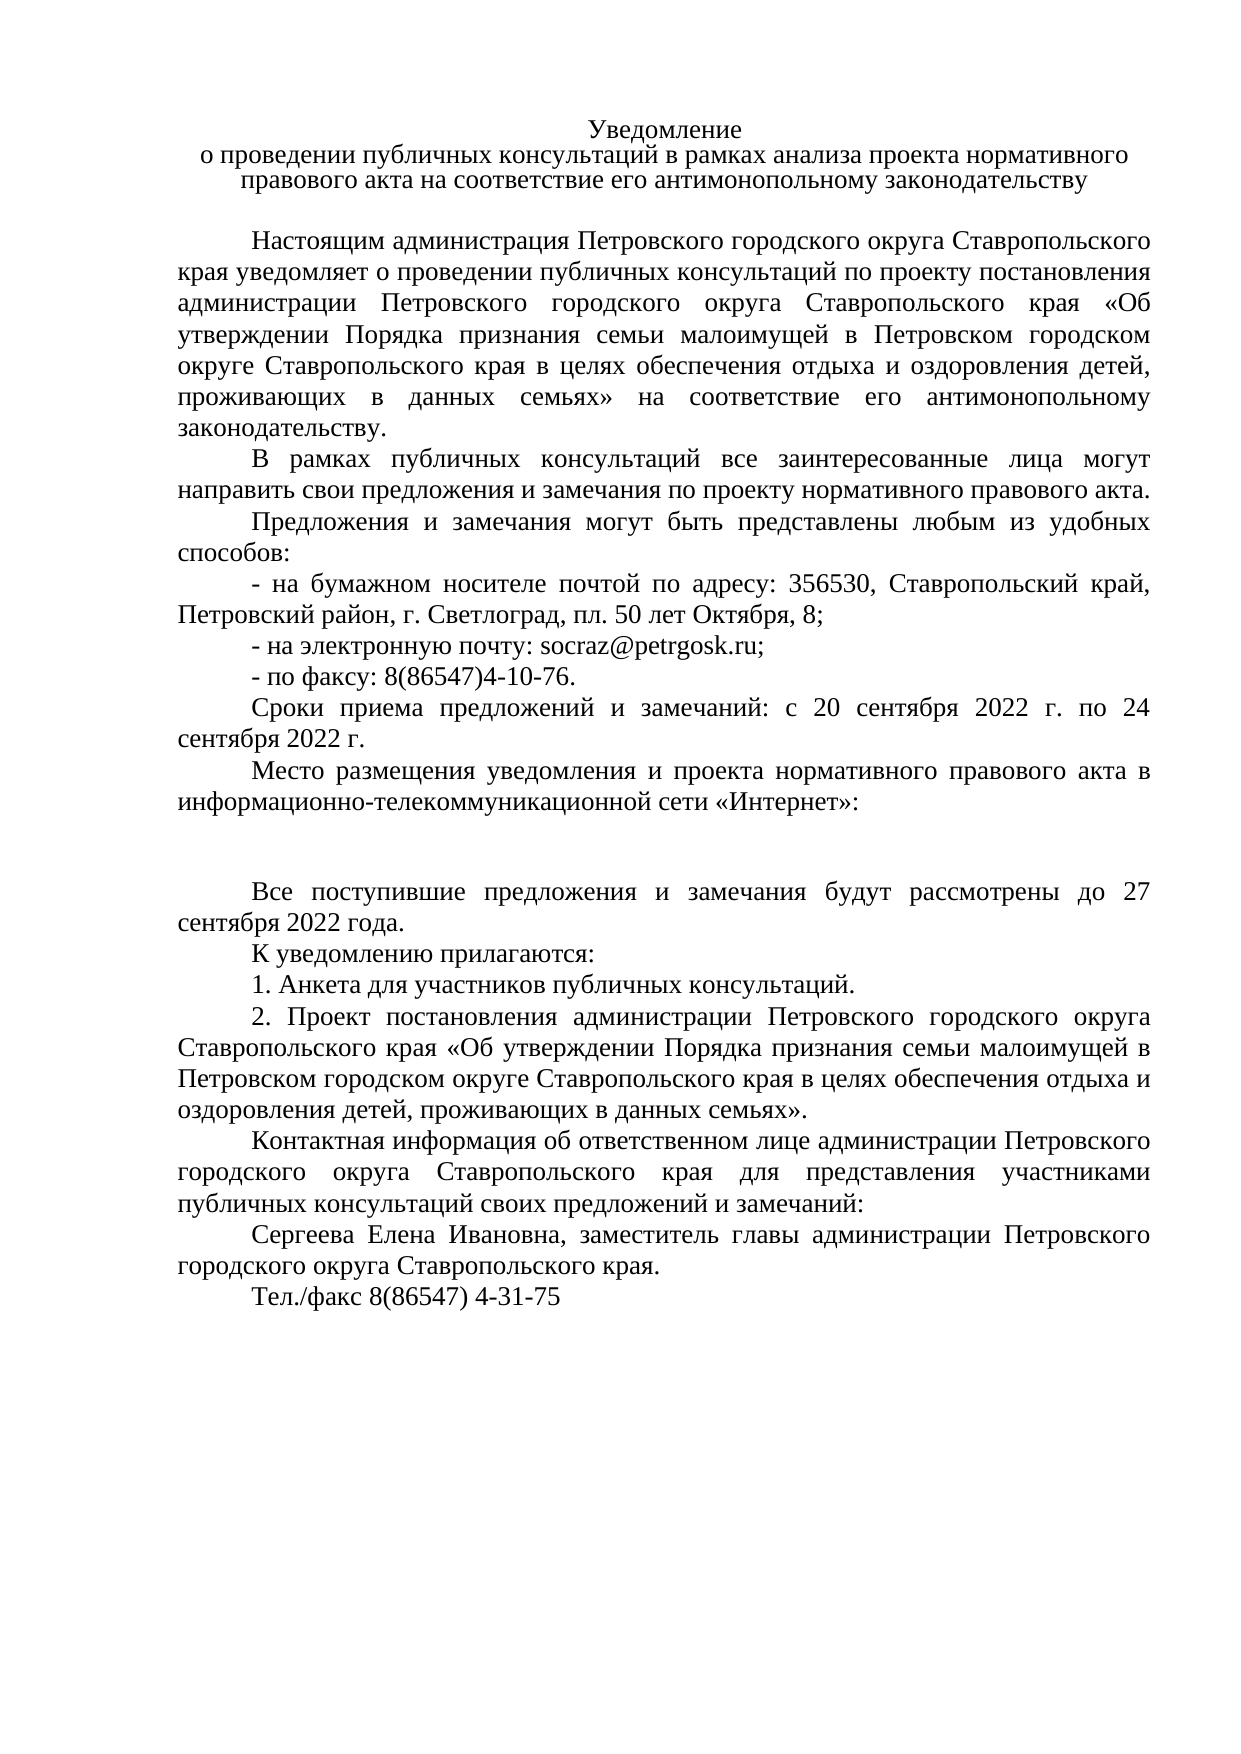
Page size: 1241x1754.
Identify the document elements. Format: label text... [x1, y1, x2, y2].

text Уведомление [177, 118, 1152, 143]
text Предложения и замечания могут быть представлены любым из удобных способов: [177, 504, 1152, 567]
text - по факсу: 8(86547)4-10-76. [177, 660, 1152, 691]
text Настоящим администрация Петровского городского округа Ставропольского края уведомляет о проведении публичных консультаций по проекту постановления администрации Петровского городского округа Ставропольского края «Об утверждении Порядка признания семьи малоимущей в Петровском городском округе Ставропольского края в целях обеспечения отдыха и оздоровления детей, проживающих в данных семьях» на соответствие его антимонопольному законодательству. [177, 224, 1152, 442]
text Сергеева Елена Ивановна, заместитель главы администрации Петровского городского округа Ставропольского края. [177, 1218, 1152, 1280]
text Сроки приема предложений и замечаний: с 20 сентября 2022 г. по 24 сентября 2022 г. [177, 691, 1152, 754]
text Контактная информация об ответственном лице администрации Петровского городского округа Ставропольского края для представления участниками публичных консультаций своих предложений и замечаний: [177, 1124, 1152, 1218]
text Место размещения уведомления и проекта нормативного правового акта в информационно-телекоммуникационной сети «Интернет»: [177, 754, 1152, 816]
text Все поступившие предложения и замечания будут рассмотрены до 27 сентября 2022 года. [177, 875, 1152, 937]
text - на электронную почту: socraz@petrgosk.ru; [177, 629, 1152, 660]
text Тел./факс 8(86547) 4-31-75 [177, 1280, 1152, 1311]
text 2. Проект постановления администрации Петровского городского округа Ставропольского края «Об утверждении Порядка признания семьи малоимущей в Петровском городском округе Ставропольского края в целях обеспечения отдыха и оздоровления детей, проживающих в данных семьях». [177, 1000, 1152, 1124]
text о проведении публичных консультаций в рамках анализа проекта нормативного правового акта на соответствие его антимонопольному законодательству [177, 143, 1152, 193]
text К уведомлению прилагаются: [177, 937, 1152, 969]
text - на бумажном носителе почтой по адресу: 356530, Ставропольский край, Петровский район, г. Светлоград, пл. 50 лет Октября, 8; [177, 567, 1152, 629]
text 1. Анкета для участников публичных консультаций. [177, 969, 1152, 1000]
text В рамках публичных консультаций все заинтересованные лица могут направить свои предложения и замечания по проекту нормативного правового акта. [177, 442, 1152, 504]
